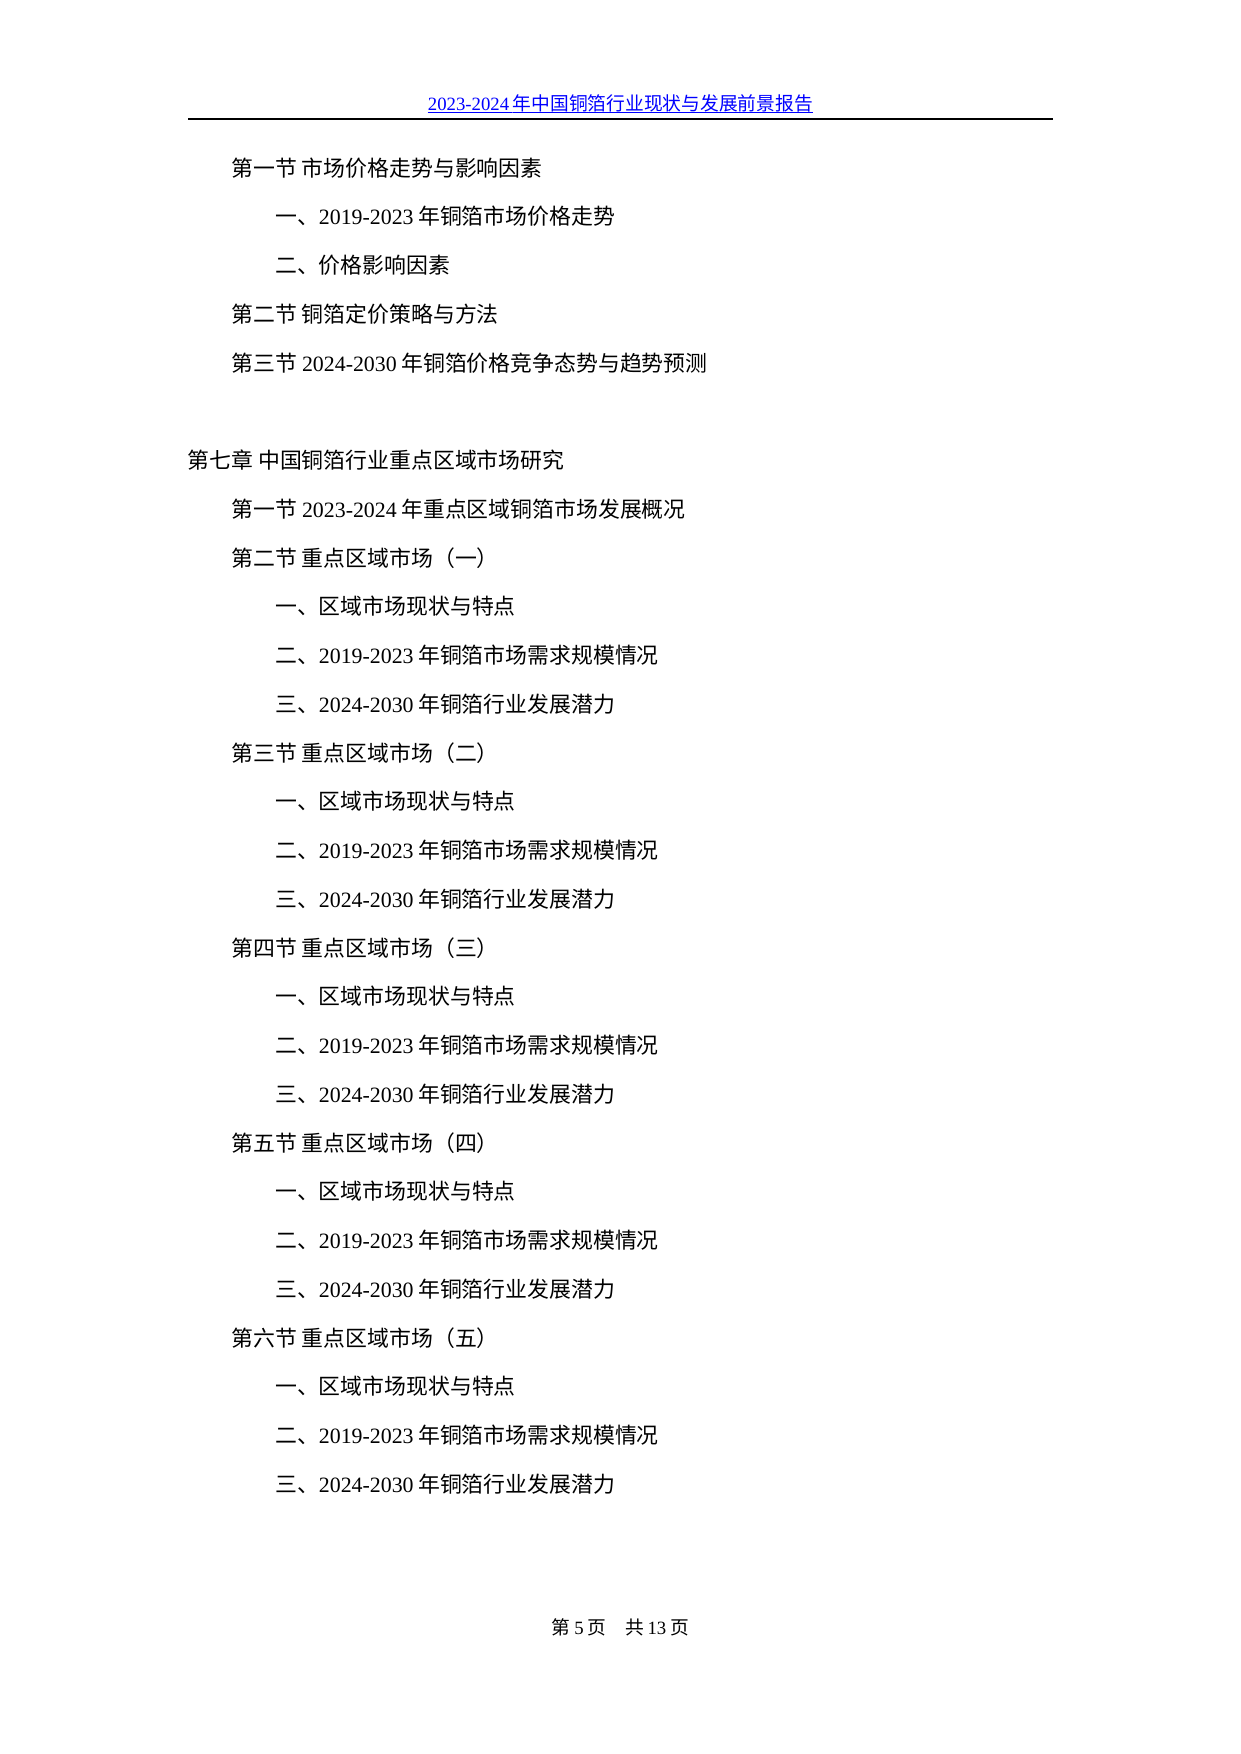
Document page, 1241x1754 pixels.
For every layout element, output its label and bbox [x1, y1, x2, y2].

text [187, 150, 1053, 1499]
